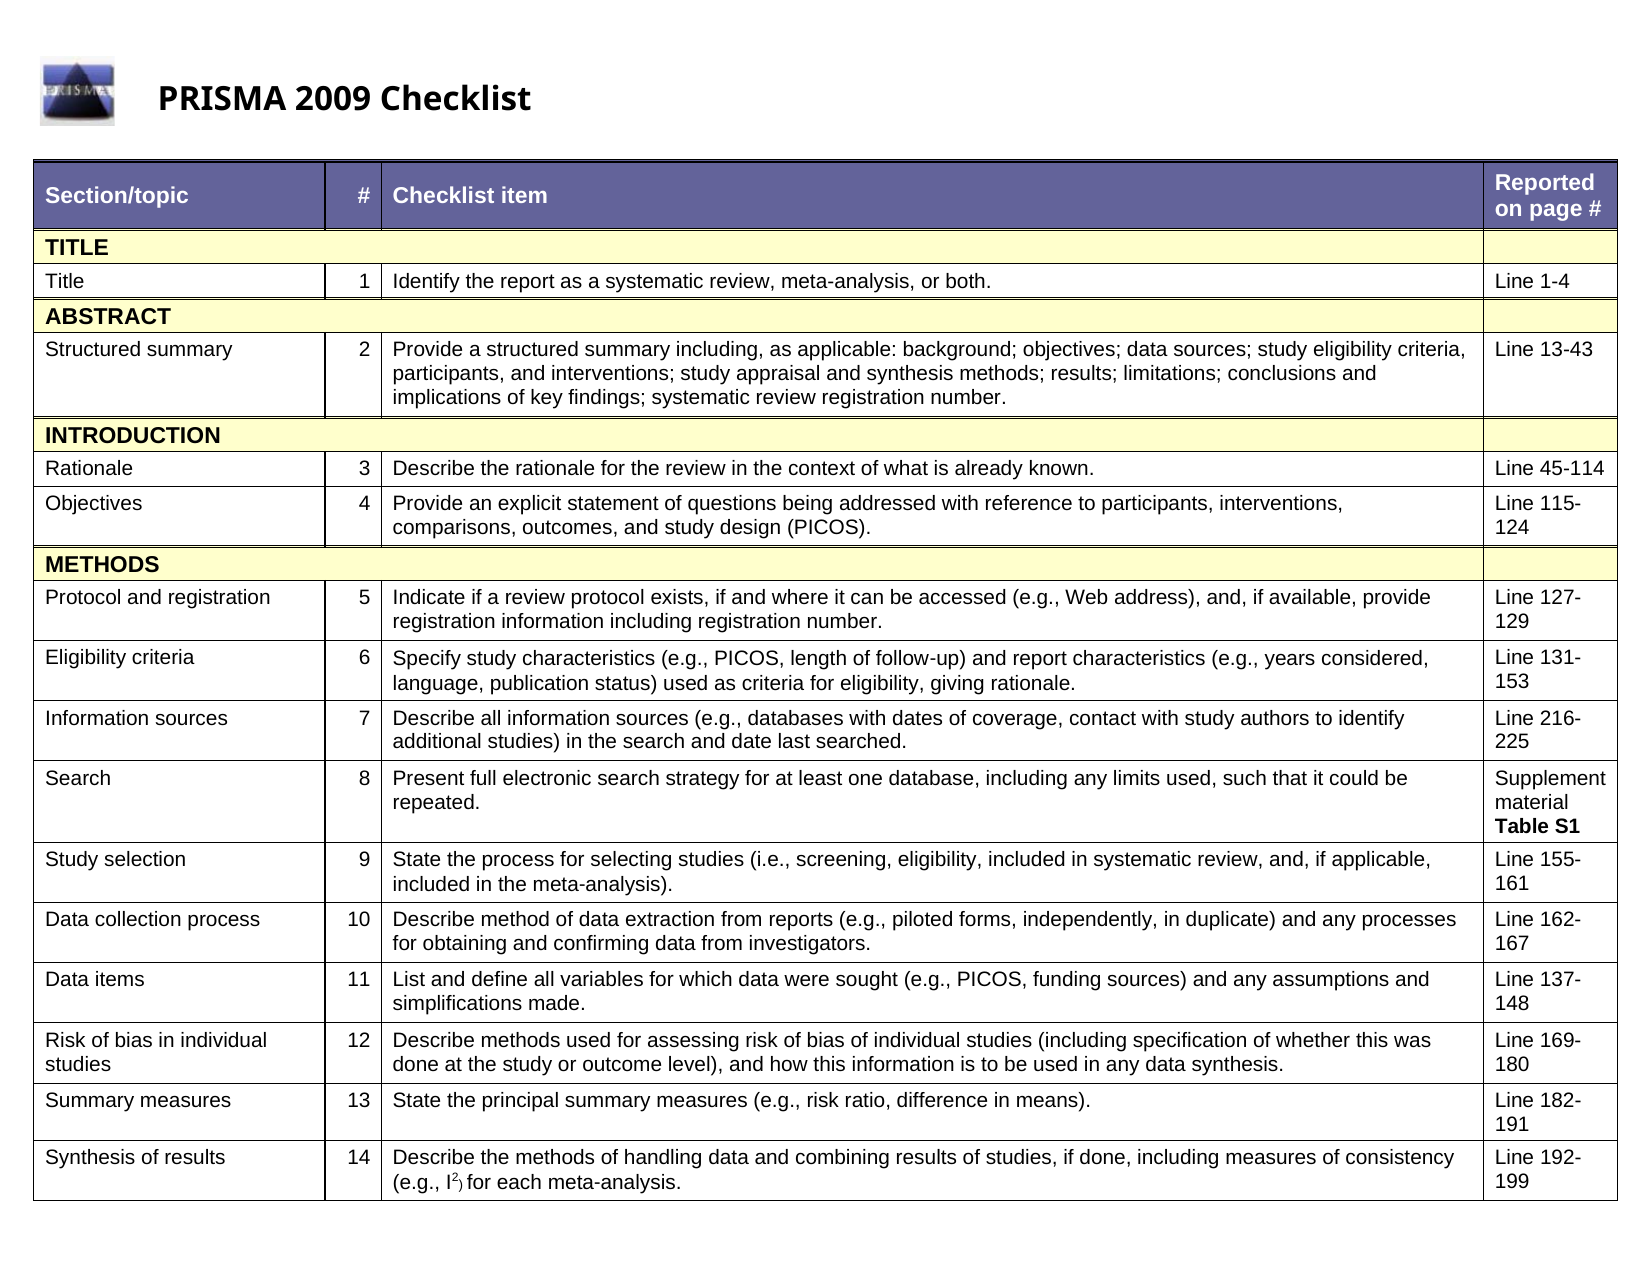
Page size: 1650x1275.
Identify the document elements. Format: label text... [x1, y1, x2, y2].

table_cell 4 [326, 487, 381, 545]
table_cell Study selection [34, 843, 324, 902]
table_cell INTRODUCTION [34, 419, 1483, 451]
table_cell [1484, 548, 1617, 580]
table_cell 2 [326, 333, 381, 416]
table_cell 12 [326, 1023, 381, 1082]
table_cell Protocol and registration [34, 581, 324, 640]
table_cell Data items [34, 963, 324, 1022]
table_cell Line 137-148 [1484, 963, 1617, 1022]
table_cell 11 [326, 963, 381, 1022]
table_cell Present full electronic search strategy for at least one database, including any limits used, such that it could be repeated. [382, 761, 1483, 842]
table_cell 7 [326, 701, 381, 760]
table_cell Summary measures [34, 1084, 324, 1140]
table_cell Line 45-114 [1484, 452, 1617, 486]
table_cell Describe the rationale for the review in the context of what is already known. [382, 452, 1483, 486]
table_cell [1484, 231, 1617, 263]
table_cell List and define all variables for which data were sought (e.g., PICOS, funding sources) and any assumptions and simplifications made. [382, 963, 1483, 1022]
table_cell Objectives [34, 487, 324, 545]
table_cell Line 182-191 [1484, 1084, 1617, 1140]
table_cell Line 131-153 [1484, 641, 1617, 700]
table_cell Line 155-161 [1484, 843, 1617, 902]
table_cell 9 [326, 843, 381, 902]
table_cell State the process for selecting studies (i.e., screening, eligibility, included in systematic review, and, if applicable, included in the meta-analysis). [382, 843, 1483, 902]
table_cell 8 [326, 761, 381, 842]
table_cell Line 162-167 [1484, 903, 1617, 962]
table_cell [1484, 419, 1617, 451]
table_cell State the principal summary measures (e.g., risk ratio, difference in means). [382, 1084, 1483, 1140]
table_header # [326, 163, 381, 228]
table_cell Structured summary [34, 333, 324, 416]
table_cell Synthesis of results [34, 1141, 324, 1200]
table_header Section/topic [34, 163, 324, 228]
table_cell Line 169-180 [1484, 1023, 1617, 1082]
table_cell Title [34, 264, 324, 297]
table_cell 5 [326, 581, 381, 640]
table_cell Line 13-43 [1484, 333, 1617, 416]
table_cell Line 192-199 [1484, 1141, 1617, 1200]
table_cell 10 [326, 903, 381, 962]
table_cell Specify study characteristics (e.g., PICOS, length of follow-up) and report characteristics (e.g., years considered, language, publication status) used as criteria for eligibility, giving rationale. [382, 641, 1483, 700]
table_cell TITLE [34, 231, 1483, 263]
table_cell Provide a structured summary including, as applicable: background; objectives; data sources; study eligibility criteria, participants, and interventions; study appraisal and synthesis methods; results; limitations; conclusions and implications of key findings; systematic review registration number. [382, 333, 1483, 416]
table_cell Line 115-124 [1484, 487, 1617, 545]
table_cell 13 [326, 1084, 381, 1140]
table_cell Rationale [34, 452, 324, 486]
table_cell Describe all information sources (e.g., databases with dates of coverage, contact with study authors to identify additional studies) in the search and date last searched. [382, 701, 1483, 760]
table_cell Describe method of data extraction from reports (e.g., piloted forms, independently, in duplicate) and any processes for obtaining and confirming data from investigators. [382, 903, 1483, 962]
table_cell METHODS [34, 548, 1483, 580]
table_cell Supplement material Table S1 [1484, 761, 1617, 842]
table_cell Indicate if a review protocol exists, if and where it can be accessed (e.g., Web address), and, if available, provide registration information including registration number. [382, 581, 1483, 640]
table_header Reported on page # [1484, 163, 1617, 228]
table_cell Provide an explicit statement of questions being addressed with reference to participants, interventions, comparisons, outcomes, and study design (PICOS). [382, 487, 1483, 545]
table_cell Identify the report as a systematic review, meta-analysis, or both. [382, 264, 1483, 297]
table_cell 14 [326, 1141, 381, 1200]
table_header Checklist item [382, 163, 1483, 228]
table_cell Information sources [34, 701, 324, 760]
table_cell [1484, 300, 1617, 332]
table_cell Line 1-4 [1484, 264, 1617, 297]
table_cell ABSTRACT [34, 300, 1483, 332]
table_cell 1 [326, 264, 381, 297]
table_cell Search [34, 761, 324, 842]
table_cell Risk of bias in individual studies [34, 1023, 324, 1082]
table_cell Data collection process [34, 903, 324, 962]
picture [39, 56, 115, 126]
table_cell 6 [326, 641, 381, 700]
table_cell Eligibility criteria [34, 641, 324, 700]
table_cell Describe methods used for assessing risk of bias of individual studies (including specification of whether this was done at the study or outcome level), and how this information is to be used in any data synthesis. [382, 1023, 1483, 1082]
table_cell Line 127-129 [1484, 581, 1617, 640]
table_cell 3 [326, 452, 381, 486]
table_cell Describe the methods of handling data and combining results of studies, if done, including measures of consistency (e.g., I2) for each meta-analysis. [382, 1141, 1483, 1200]
table_cell Line 216-225 [1484, 701, 1617, 760]
